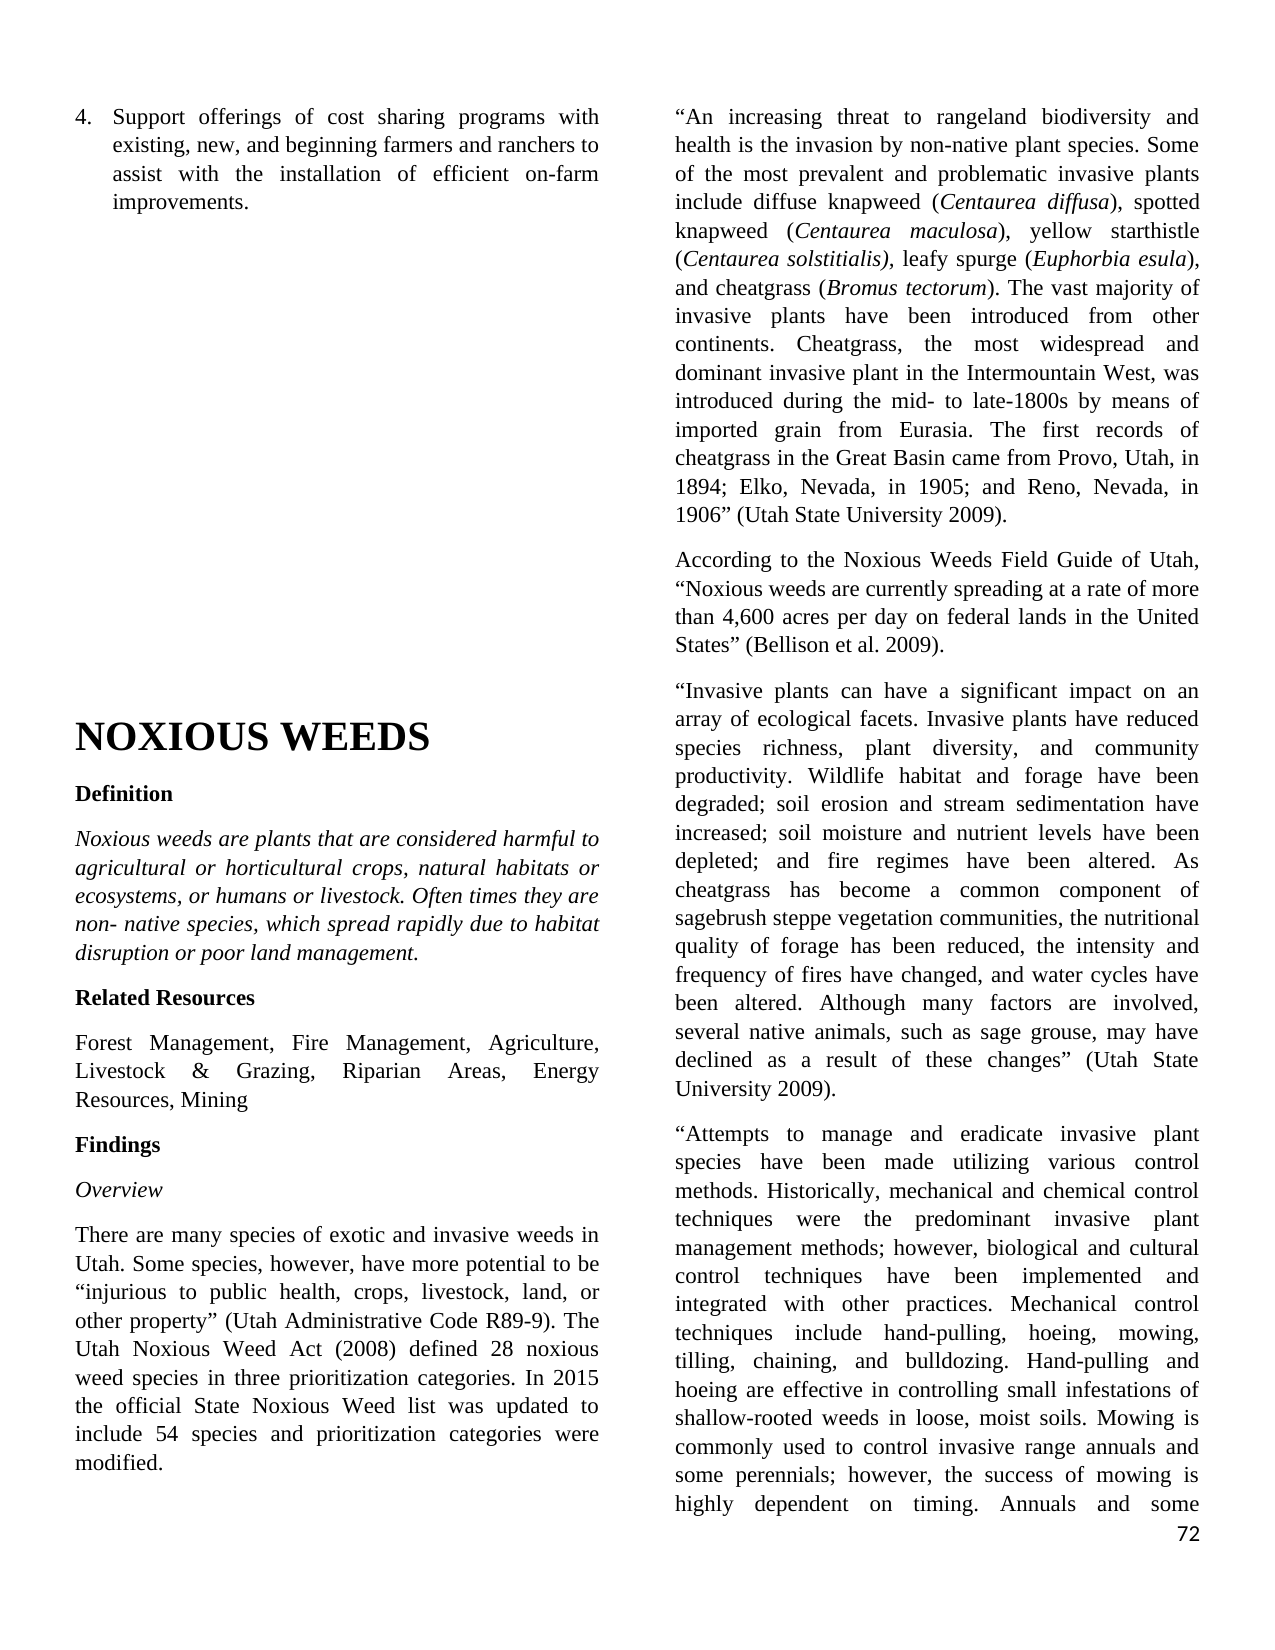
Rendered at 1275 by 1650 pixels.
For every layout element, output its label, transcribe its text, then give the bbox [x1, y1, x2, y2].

text “Invasive plants can have a significant impact on an array of ecological facets. Invasive plants have reduced species richness, plant diversity, and community productivity. Wildlife habitat and forage have been degraded; soil erosion and stream sedimentation have increased; soil moisture and nutrient levels have been depleted; and fire regimes have been altered. As cheatgrass has become a common component of sagebrush steppe vegetation communities, the nutritional quality of forage has been reduced, the intensity and frequency of fires have changed, and water cycles have been altered. Although many factors are involved, several native animals, such as sage grouse, may have declined as a result of these changes” (Utah State University 2009). [675, 677, 1200, 1101]
text There are many species of exotic and invasive weeds in Utah. Some species, however, have more potential to be “injurious to public health, crops, livestock, land, or other property” (Utah Administrative Code R89-9). The Utah Noxious Weed Act (2008) defined 28 noxious weed species in three prioritization categories. In 2015 the official State Noxious Weed list was updated to include 54 species and prioritization categories were modified. [75, 1221, 600, 1475]
text Overview [75, 1176, 600, 1203]
text Noxious weeds are plants that are considered harmful to agricultural or horticultural crops, natural habitats or ecosystems, or humans or livestock. Often times they are non- native species, which spread rapidly due to habitat disruption or poor land management. [75, 825, 600, 965]
text According to the Noxious Weeds Field Guide of Utah, “Noxious weeds are currently spreading at a rate of more than 4,600 acres per day on federal lands in the United States” (Bellison et al. 2009). [675, 546, 1200, 658]
text Definition [75, 780, 600, 806]
text Related Resources [75, 984, 600, 1010]
text 4. Support offerings of cost sharing programs with existing, new, and beginning farmers and ranchers to assist with the installation of efficient on-farm improvements. [75, 103, 600, 215]
text Findings [75, 1131, 600, 1157]
text NOXIOUS WEEDS [75, 712, 600, 760]
text Forest Management, Fire Management, Agriculture, Livestock & Grazing, Riparian Areas, Energy Resources, Mining [75, 1029, 600, 1112]
text “An increasing threat to rangeland biodiversity and health is the invasion by non-native plant species. Some of the most prevalent and problematic invasive plants include diffuse knapweed (Centaurea diffusa), spotted knapweed (Centaurea maculosa), yellow starthistle (Centaurea solstitialis), leafy spurge (Euphorbia esula), and cheatgrass (Bromus tectorum). The vast majority of invasive plants have been introduced from other continents. Cheatgrass, the most widespread and dominant invasive plant in the Intermountain West, was introduced during the mid- to late-1800s by means of imported grain from Eurasia. The first records of cheatgrass in the Great Basin came from Provo, Utah, in 1894; Elko, Nevada, in 1905; and Reno, Nevada, in 1906” (Utah State University 2009). [675, 103, 1200, 527]
